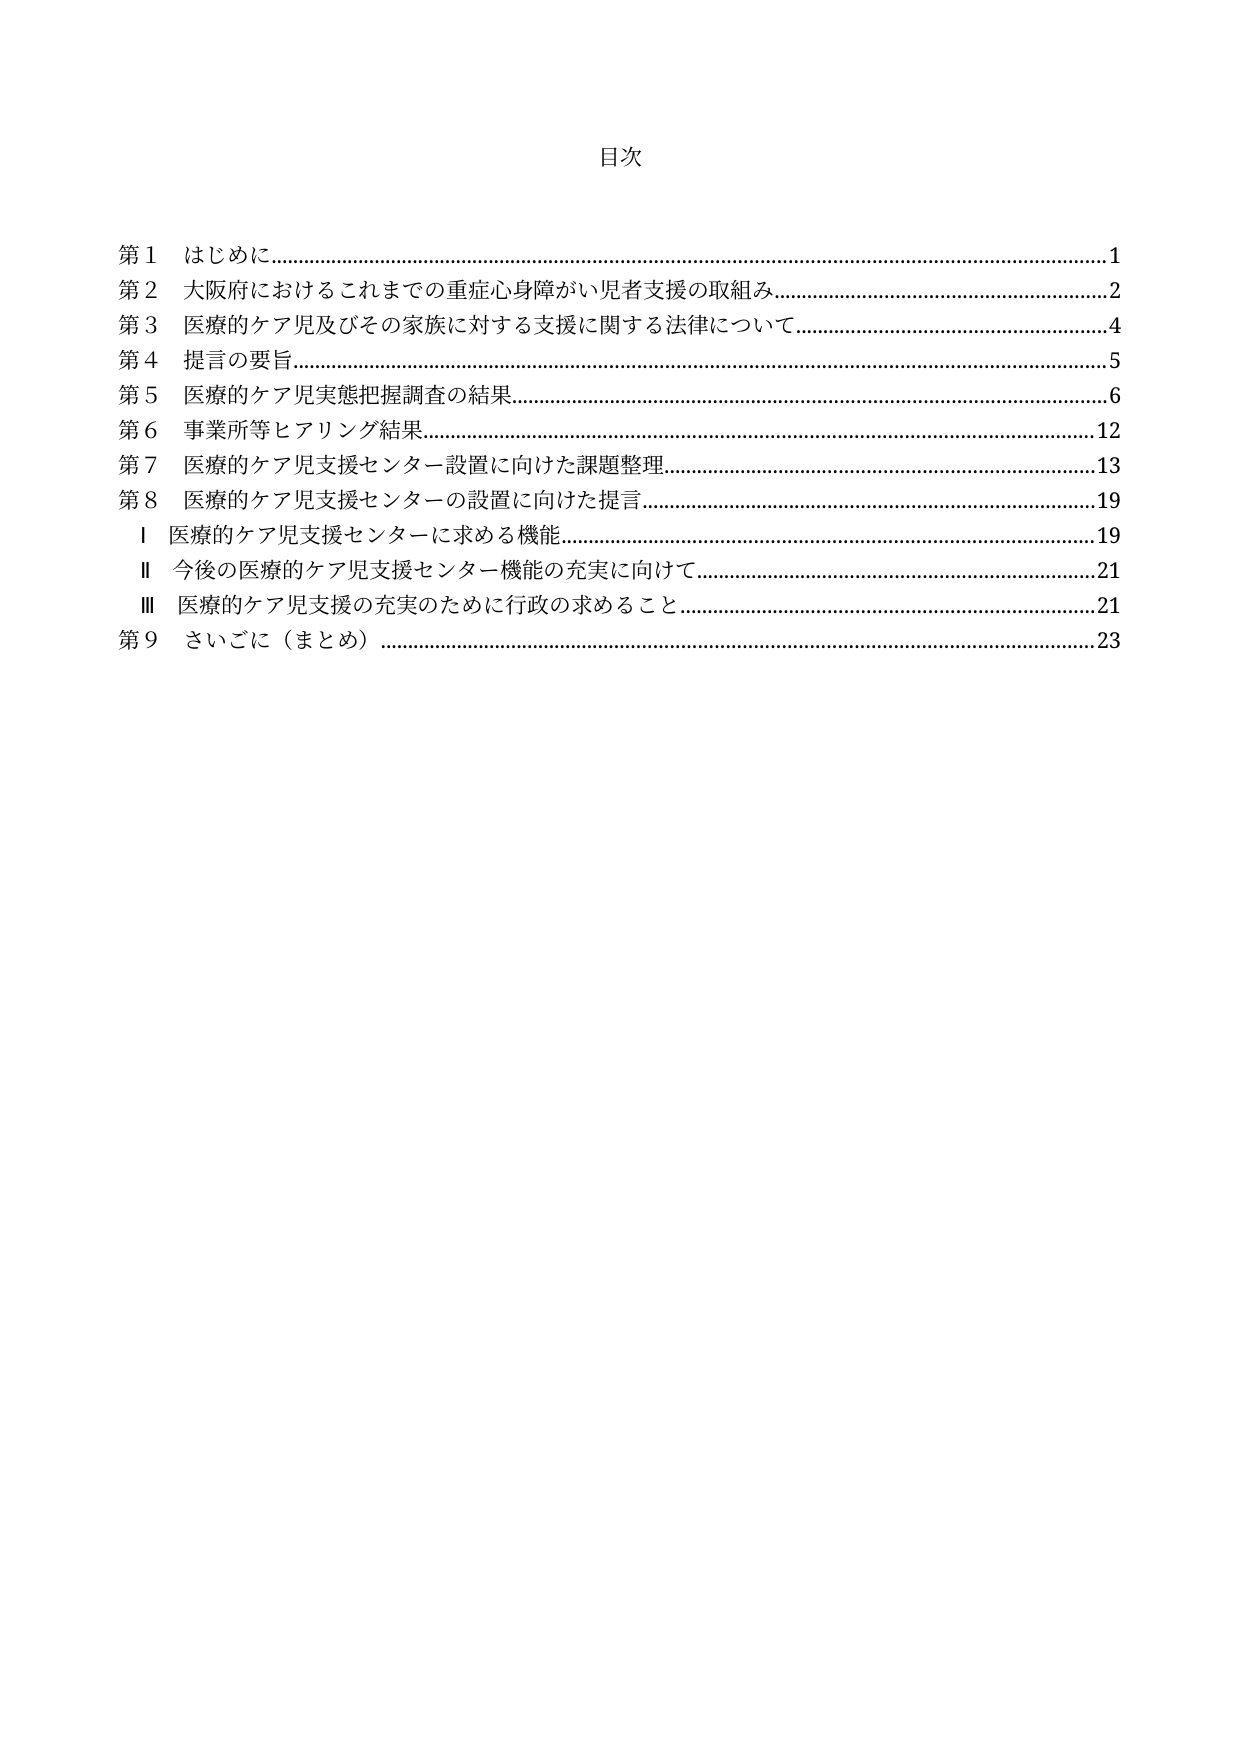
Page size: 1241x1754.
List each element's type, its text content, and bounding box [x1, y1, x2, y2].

text 目次 [118, 139, 1122, 174]
